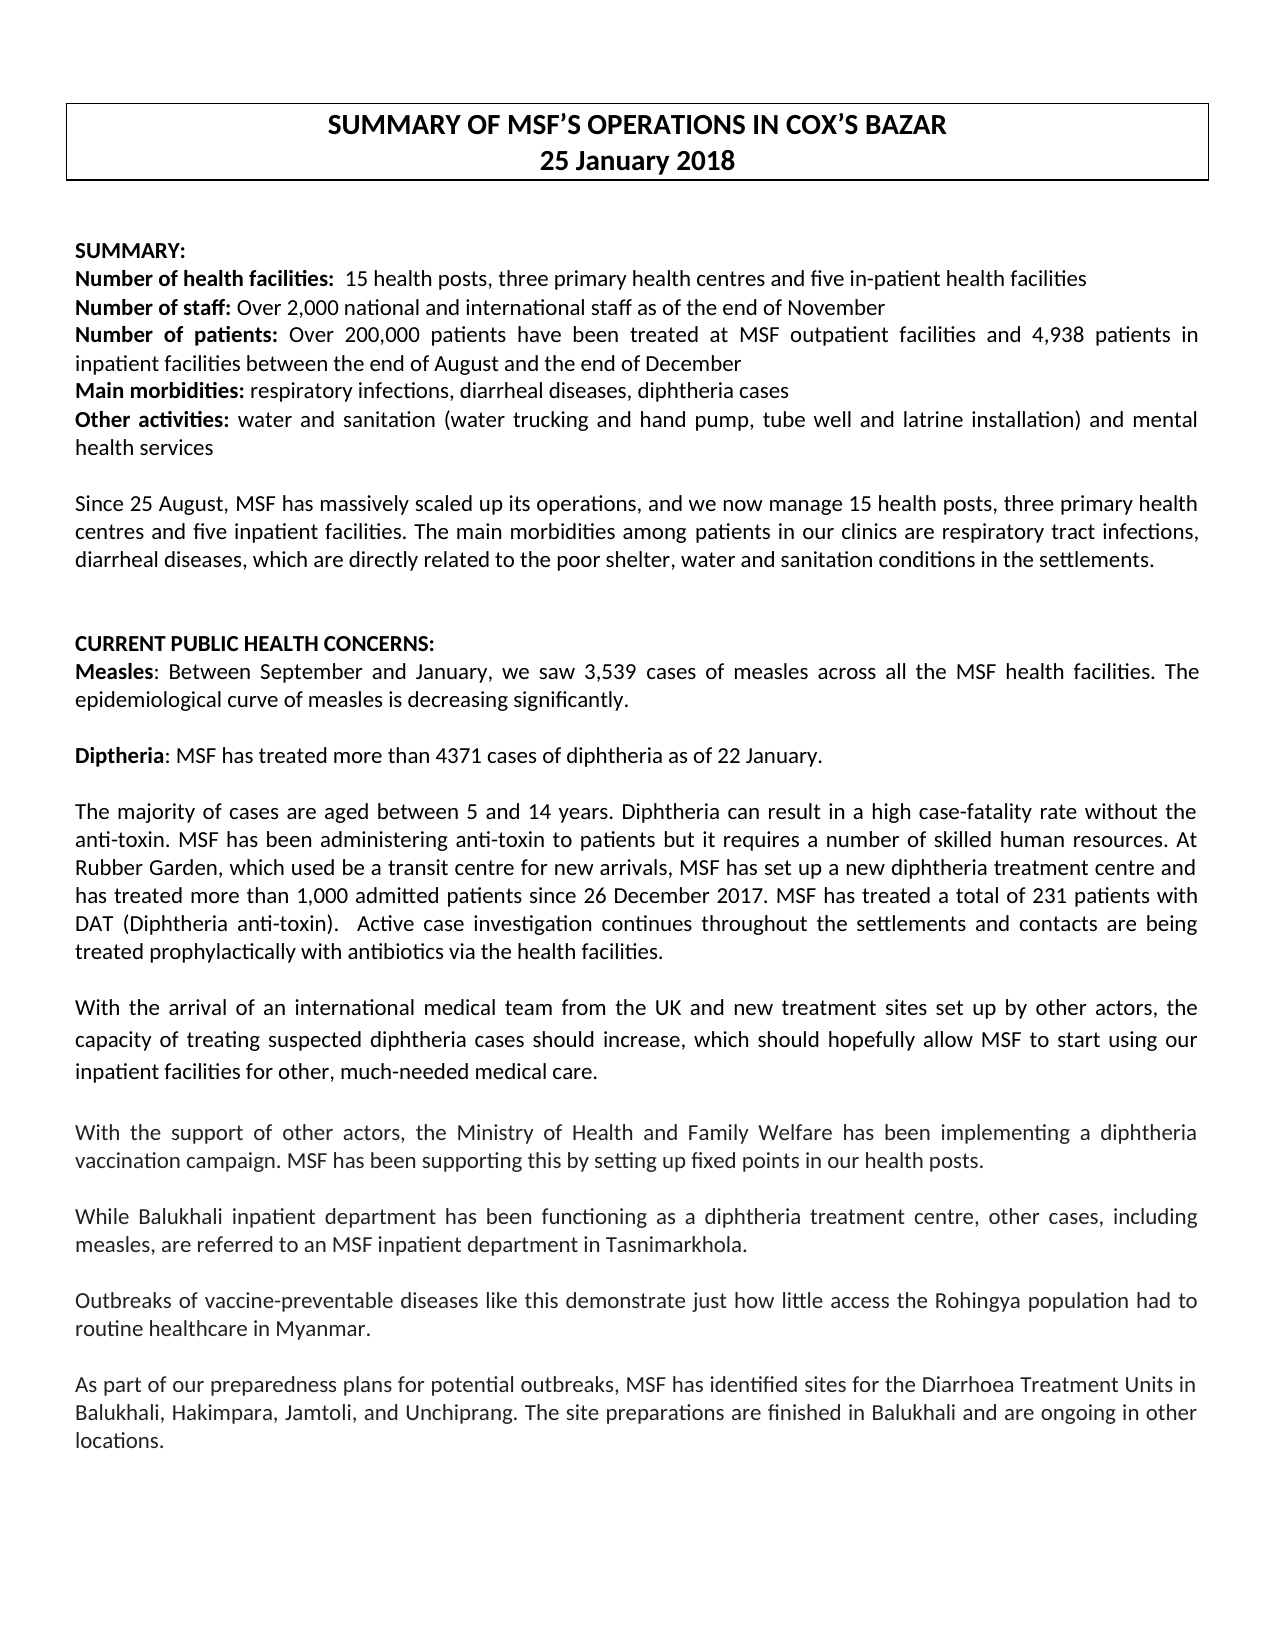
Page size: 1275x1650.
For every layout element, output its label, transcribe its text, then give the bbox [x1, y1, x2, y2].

text With the arrival of an international medical team from the UK and new treatment sites set up by other actors, the capacity of treating suspected diphtheria cases should increase, which should hopefully allow MSF to start using our inpatient facilities for other, much-needed medical care. [75, 993, 1200, 1086]
text 25 January 2018 [67, 139, 1208, 179]
text CURRENT PUBLIC HEALTH CONCERNS: [75, 629, 1200, 657]
text SUMMARY: [75, 237, 1200, 264]
text Main morbidities: respiratory infections, diarrheal diseases, diphtheria cases [75, 377, 1200, 405]
text Outbreaks of vaccine-preventable diseases like this demonstrate just how little access the Rohingya population had to routine healthcare in Myanmar. [75, 1286, 1200, 1342]
text While Balukhali inpatient department has been functioning as a diphtheria treatment centre, other cases, including measles, are referred to an MSF inpatient department in Tasnimarkhola. [75, 1202, 1200, 1258]
text Number of staff: Over 2,000 national and international staff as of the end of November [75, 293, 1200, 321]
text Number of health facilities: 15 health posts, three primary health centres and five in-patient health facilities [75, 264, 1200, 293]
text The majority of cases are aged between 5 and 14 years. Diphtheria can result in a high case-fatality rate without the anti-toxin. MSF has been administering anti-toxin to patients but it requires a number of skilled human resources. At Rubber Garden, which used be a transit centre for new arrivals, MSF has set up a new diphtheria treatment centre and has treated more than 1,000 admitted patients since 26 December 2017. MSF has treated a total of 231 patients with DAT (Diphtheria anti-toxin). Active case investigation continues throughout the settlements and contacts are being treated prophylactically with antibiotics via the health facilities. [75, 797, 1200, 965]
text With the support of other actors, the Ministry of Health and Family Welfare has been implementing a diphtheria vaccination campaign. MSF has been supporting this by setting up fixed points in our health posts. [75, 1118, 1200, 1174]
text As part of our preparedness plans for potential outbreaks, MSF has identified sites for the Diarrhoea Treatment Units in Balukhali, Hakimpara, Jamtoli, and Unchiprang. The site preparations are finished in Balukhali and are ongoing in other locations. [75, 1370, 1200, 1454]
text Number of patients: Over 200,000 patients have been treated at MSF outpatient facilities and 4,938 patients in inpatient facilities between the end of August and the end of December [75, 321, 1200, 377]
text Other activities: water and sanitation (water trucking and hand pump, tube well and latrine installation) and mental health services [75, 405, 1200, 461]
text Since 25 August, MSF has massively scaled up its operations, and we now manage 15 health posts, three primary health centres and five inpatient facilities. The main morbidities among patients in our clinics are respiratory tract infections, diarrheal diseases, which are directly related to the poor shelter, water and sanitation conditions in the settlements. [75, 489, 1200, 573]
text SUMMARY OF MSF’S OPERATIONS IN COX’S BAZAR [67, 104, 1208, 139]
text Measles: Between September and January, we saw 3,539 cases of measles across all the MSF health facilities. The epidemiological curve of measles is decreasing significantly. [75, 657, 1200, 713]
text Diptheria: MSF has treated more than 4371 cases of diphtheria as of 22 January. [75, 741, 1200, 769]
